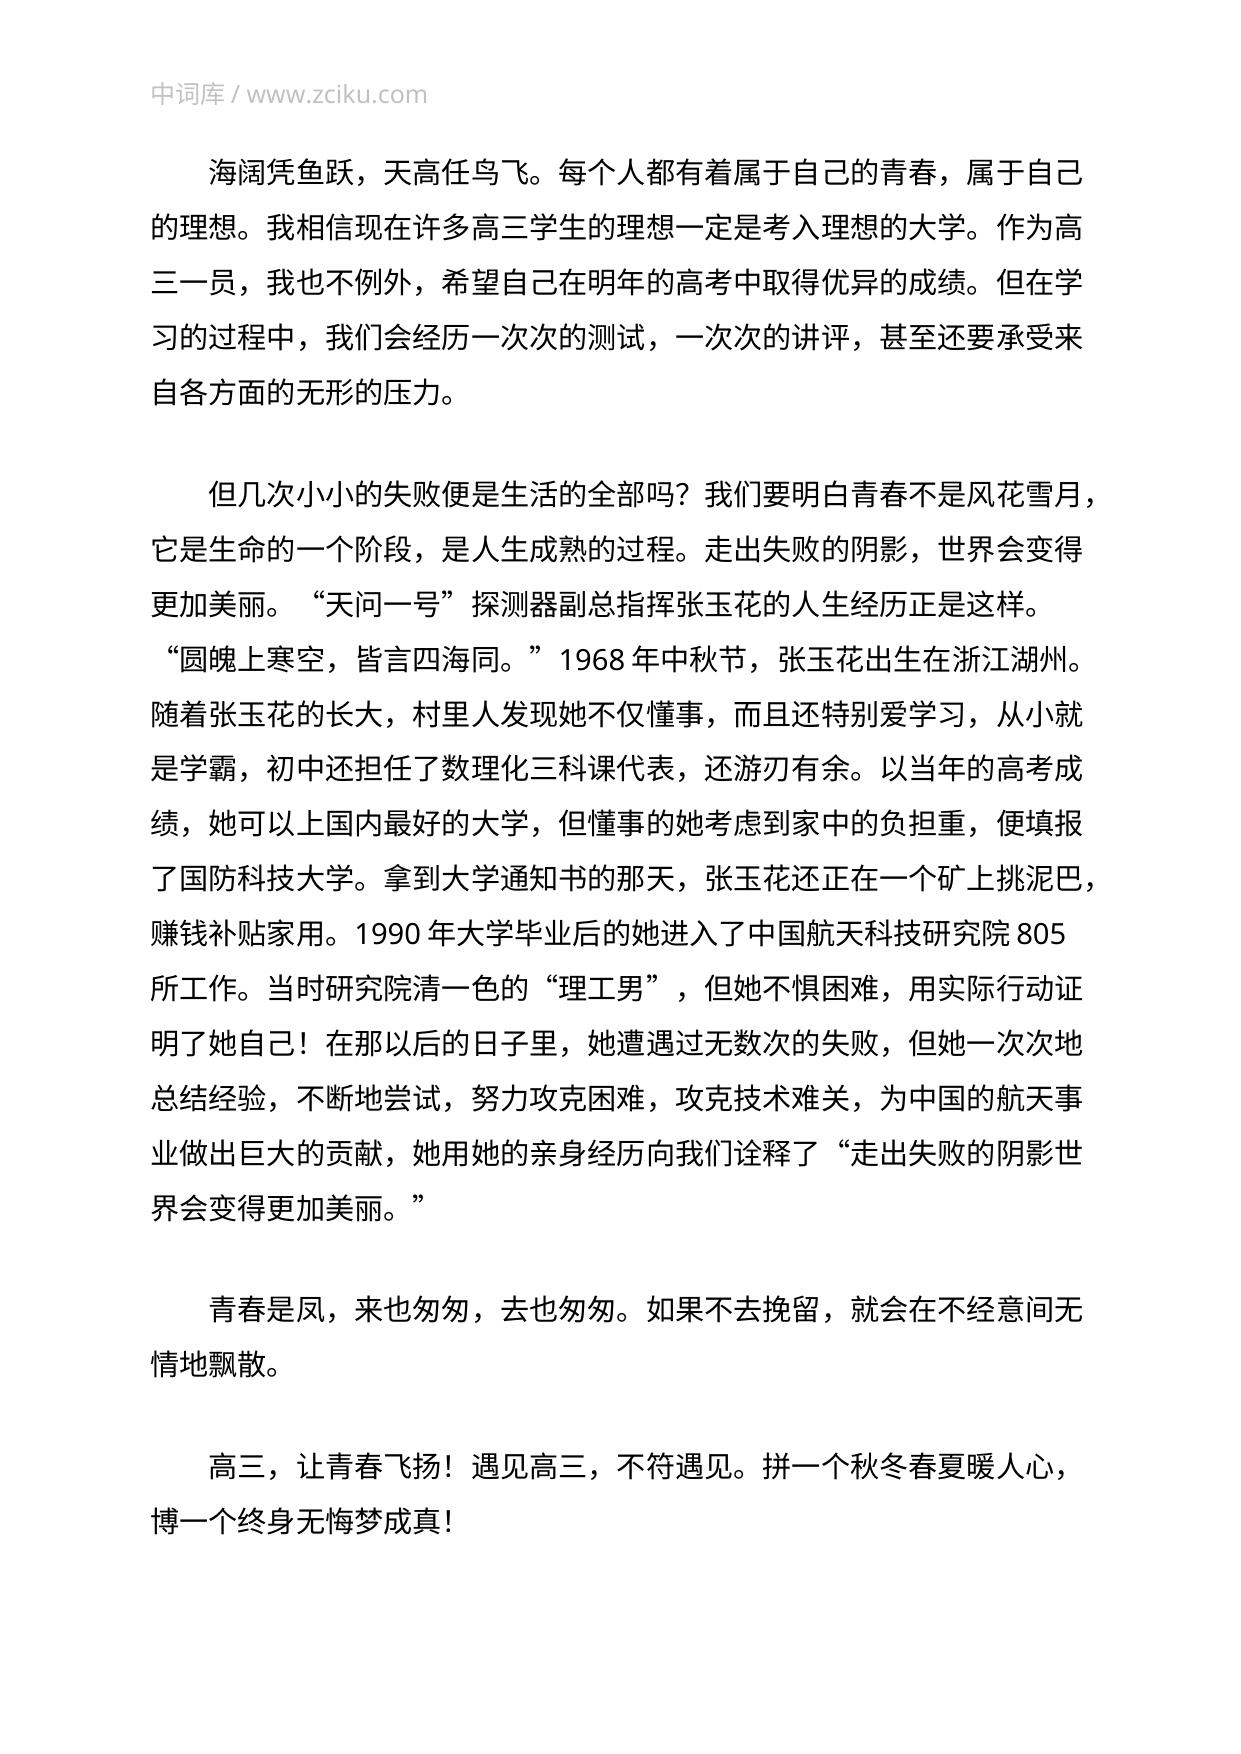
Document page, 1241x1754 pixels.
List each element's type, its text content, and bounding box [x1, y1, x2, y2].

text 但几次小小的失败便是生活的全部吗？我们要明白青春不是风花雪月，它是生命的一个阶段，是人生成熟的过程。走出失败的阴影，世界会变得更加美丽。“天问一号”探测器副总指挥张玉花的人生经历正是这样。“圆魄上寒空，皆言四海同。”1968年中秋节，张玉花出生在浙江湖州。随着张玉花的长大，村里人发现她不仅懂事，而且还特别爱学习，从小就是学霸，初中还担任了数理化三科课代表，还游刃有余。以当年的高考成绩，她可以上国内最好的大学，但懂事的她考虑到家中的负担重，便填报了国防科技大学。拿到大学通知书的那天，张玉花还正在一个矿上挑泥巴，赚钱补贴家用。1990年大学毕业后的她进入了中国航天科技研究院805所工作。当时研究院清一色的“理工男”，但她不惧困难，用实际行动证明了她自己！在那以后的日子里，她遭遇过无数次的失败，但她一次次地总结经验，不断地尝试，努力攻克困难，攻克技术难关，为中国的航天事业做出巨大的贡献，她用她的亲身经历向我们诠释了“走出失败的阴影世界会变得更加美丽。” [150, 471, 1090, 1227]
text 青春是凤，来也匆匆，去也匆匆。如果不去挽留，就会在不经意间无情地飘散。 [150, 1287, 1090, 1384]
text 海阔凭鱼跃，天高任鸟飞。每个人都有着属于自己的青春，属于自己的理想。我相信现在许多高三学生的理想一定是考入理想的大学。作为高三一员，我也不例外，希望自己在明年的高考中取得优异的成绩。但在学习的过程中，我们会经历一次次的测试，一次次的讲评，甚至还要承受来自各方面的无形的压力。 [150, 150, 1090, 412]
text 高三，让青春飞扬！遇见高三，不符遇见。拼一个秋冬春夏暖人心，博一个终身无悔梦成真！ [150, 1444, 1090, 1541]
